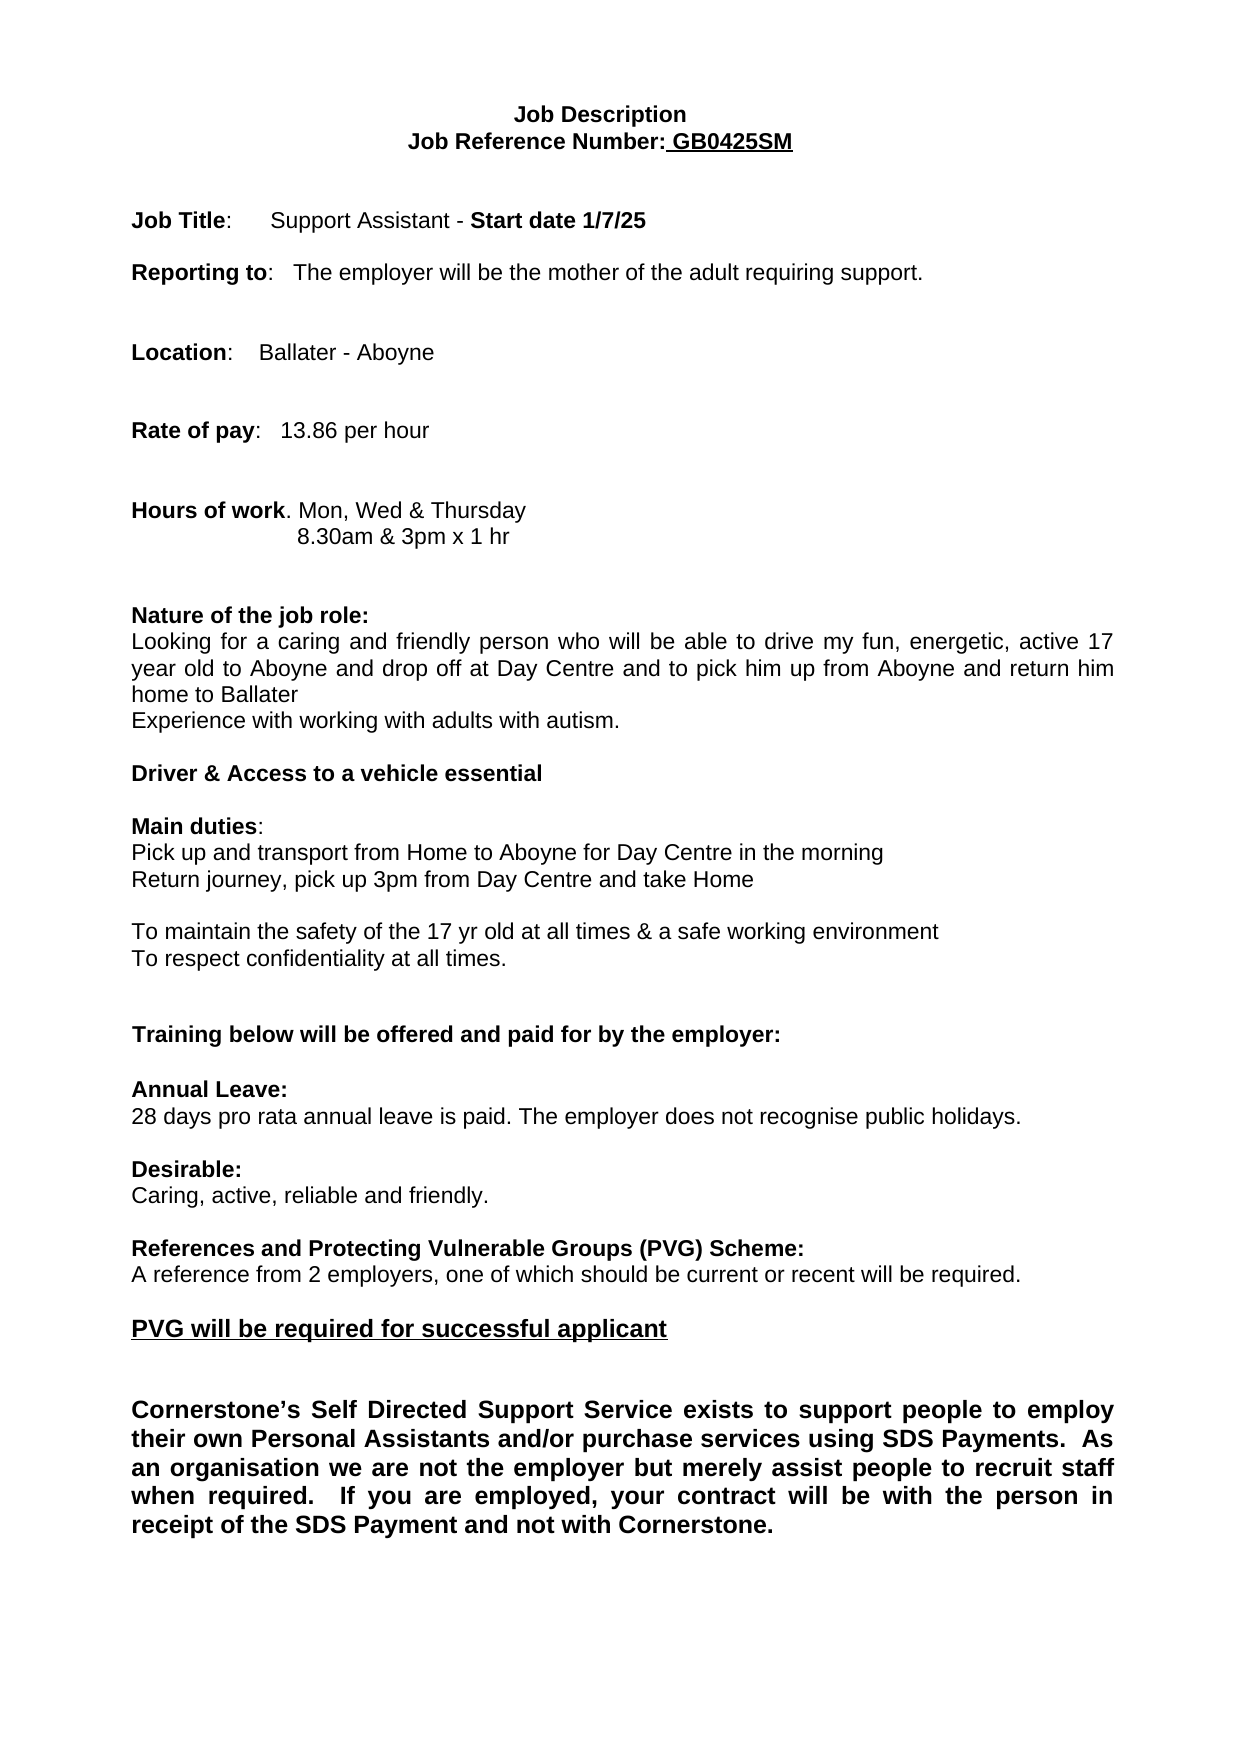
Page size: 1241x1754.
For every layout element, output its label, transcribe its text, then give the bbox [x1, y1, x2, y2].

text Looking for a caring and friendly person who will be able to drive my fun, energetic, active 17 year old to Aboyne and drop off at Day Centre and to pick him up from Aboyne and return him home to Ballater [131, 628, 1116, 707]
text Job Description [94, 101, 1106, 128]
text Hours of work. Mon, Wed & Thursday [131, 497, 1116, 523]
text Main duties: [131, 813, 1116, 839]
text Rate of pay: 13.86 per hour [131, 417, 1116, 444]
text Job Title: Support Assistant - Start date 1/7/25 [131, 207, 1116, 233]
text To maintain the safety of the 17 yr old at all times & a safe working environment [131, 918, 1116, 944]
text Job Reference Number: GB0425SM [94, 128, 1106, 154]
text Experience with working with adults with autism. [131, 707, 1116, 734]
text Nature of the job role: [131, 602, 1116, 628]
text Location: Ballater - Aboyne [131, 338, 1116, 365]
text A reference from 2 employers, one of which should be current or recent will be required. [131, 1261, 1116, 1287]
text Cornerstone’s Self Directed Support Service exists to support people to employ their own Personal Assistants and/or purchase services using SDS Payments. As an organisation we are not the employer but merely assist people to recruit staff when required. If you are employed, your contract will be with the person in receipt of the SDS Payment and not with Cornerstone. [131, 1395, 1116, 1539]
text To respect confidentiality at all times. [131, 944, 1116, 971]
text 8.30am & 3pm x 1 hr [131, 523, 1116, 549]
text References and Protecting Vulnerable Groups (PVG) Scheme: [131, 1234, 1116, 1261]
text PVG will be required for successful applicant [94, 1314, 1106, 1342]
text 28 days pro rata annual leave is paid. The employer does not recognise public holidays. [131, 1103, 1106, 1129]
text Training below will be offered and paid for by the employer: [94, 1021, 1116, 1048]
text Desirable: [131, 1156, 1116, 1182]
text Caring, active, reliable and friendly. [131, 1182, 1116, 1208]
text Driver & Access to a vehicle essential [131, 760, 1116, 786]
text Reporting to: The employer will be the mother of the adult requiring support. [131, 259, 1116, 286]
text Annual Leave: [131, 1076, 1116, 1103]
text Return journey, pick up 3pm from Day Centre and take Home [131, 866, 1116, 892]
text Pick up and transport from Home to Aboyne for Day Centre in the morning [131, 839, 1116, 866]
